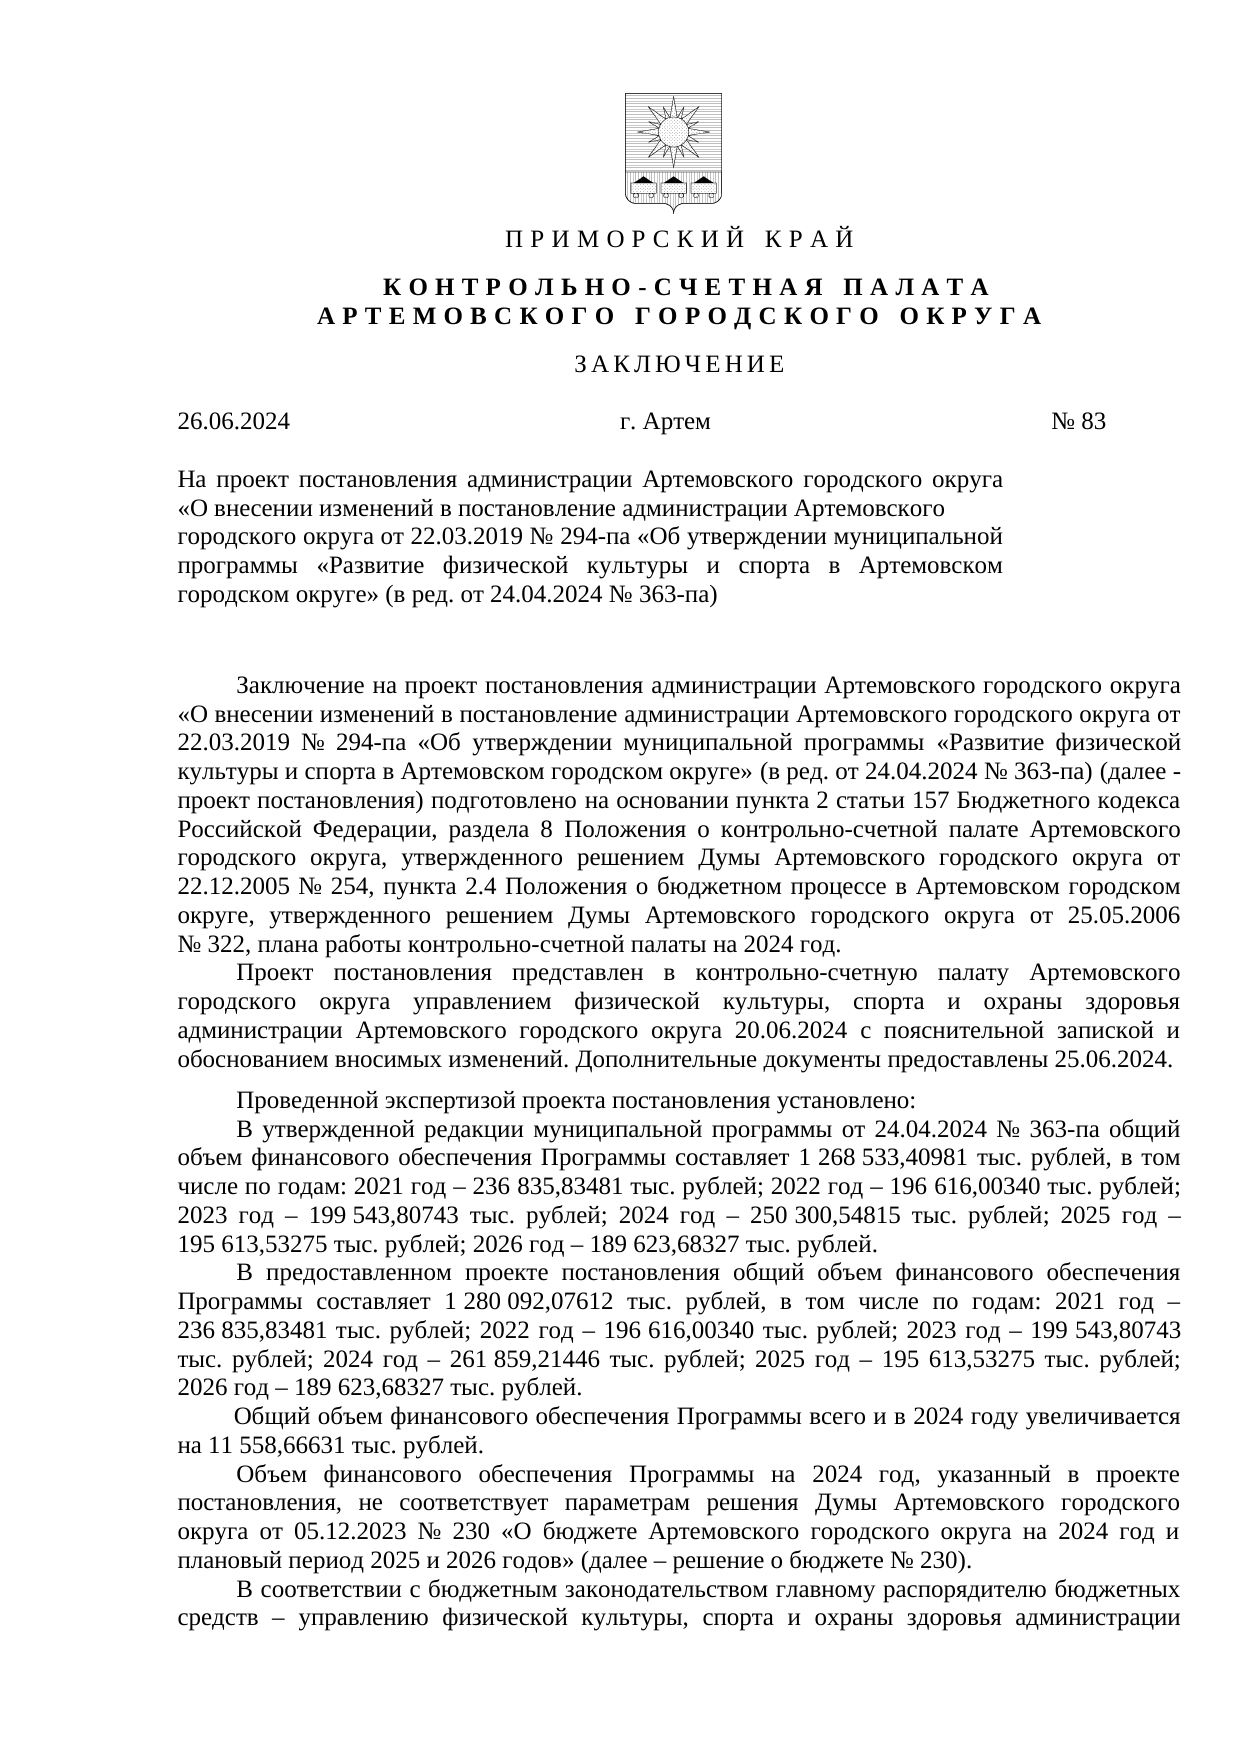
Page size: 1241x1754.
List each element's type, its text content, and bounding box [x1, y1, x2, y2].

subtitle АРТЕМОВСКОГО ГОРОДСКОГО ОКРУГА [177, 301, 1181, 330]
text Проведенной экспертизой проекта постановления установлено: [177, 1085, 1181, 1114]
text 26.06.2024 г. Артем № 83 [177, 406, 1181, 435]
picture [625, 93, 722, 214]
text Заключение на проект постановления администрации Артемовского городского округа «О внесении изменений в постановление администрации Артемовского городского округа от 22.03.2019 № 294-па «Об утверждении муниципальной программы «Развитие физической культуры и спорта в Артемовском городском округе» (в ред. от 24.04.2024 № 363-па) (далее - проект постановления) подготовлено на основании пункта 2 статьи 157 Бюджетного кодекса Российской Федерации, раздела 8 Положения о контрольно-счетной палате Артемовского городского округа, утвержденного решением Думы Артемовского городского округа от 22.12.2005 № 254, пункта 2.4 Положения о бюджетном процессе в Артемовском городском округе, утвержденного решением Думы Артемовского городского округа от 25.05.2006 № 322, плана работы контрольно-счетной палаты на 2024 год. [177, 670, 1181, 957]
subtitle ЗАКЛЮЧЕНИЕ [177, 349, 1181, 378]
text городского округа от 22.03.2019 № 294-па «Об утверждении муниципальной программы «Развитие физической культуры и спорта в Артемовском городском округе» (в ред. от 24.04.2024 № 363-па) [177, 521, 1004, 608]
text В утвержденной редакции муниципальной программы от 24.04.2024 № 363-па общий объем финансового обеспечения Программы составляет 1 268 533,40981 тыс. рублей, в том числе по годам: 2021 год – 236 835,83481 тыс. рублей; 2022 год – 196 616,00340 тыс. рублей; 2023 год – 199 543,80743 тыс. рублей; 2024 год – 250 300,54815 тыс. рублей; 2025 год – 195 613,53275 тыс. рублей; 2026 год – 189 623,68327 тыс. рублей. [177, 1114, 1181, 1257]
text На проект постановления администрации Артемовского городского округа «О внесении изменений в постановление администрации Артемовского [177, 464, 1004, 521]
text В предоставленном проекте постановления общий объем финансового обеспечения Программы составляет 1 280 092,07612 тыс. рублей, в том числе по годам: 2021 год – 236 835,83481 тыс. рублей; 2022 год – 196 616,00340 тыс. рублей; 2023 год – 199 543,80743 тыс. рублей; 2024 год – 261 859,21446 тыс. рублей; 2025 год – 195 613,53275 тыс. рублей; 2026 год – 189 623,68327 тыс. рублей. [177, 1257, 1181, 1401]
text Общий объем финансового обеспечения Программы всего и в 2024 году увеличивается на 11 558,66631 тыс. рублей. [177, 1401, 1181, 1459]
text Объем финансового обеспечения Программы на 2024 год, указанный в проекте постановления, не соответствует параметрам решения Думы Артемовского городского округа от 05.12.2023 № 230 «О бюджете Артемовского городского округа на 2024 год и плановый период 2025 и 2026 годов» (далее – решение о бюджете № 230). [177, 1459, 1181, 1574]
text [177, 1574, 1181, 1631]
subtitle КОНТРОЛЬНО-СЧЕТНАЯ ПАЛАТА [177, 272, 1181, 301]
text ПРИМОРСКИЙ КРАЙ [177, 224, 1181, 253]
text Проект постановления представлен в контрольно-счетную палату Артемовского городского округа управлением физической культуры, спорта и охраны здоровья администрации Артемовского городского округа 20.06.2024 с пояснительной запиской и обоснованием вносимых изменений. Дополнительные документы предоставлены 25.06.2024. [177, 957, 1181, 1072]
